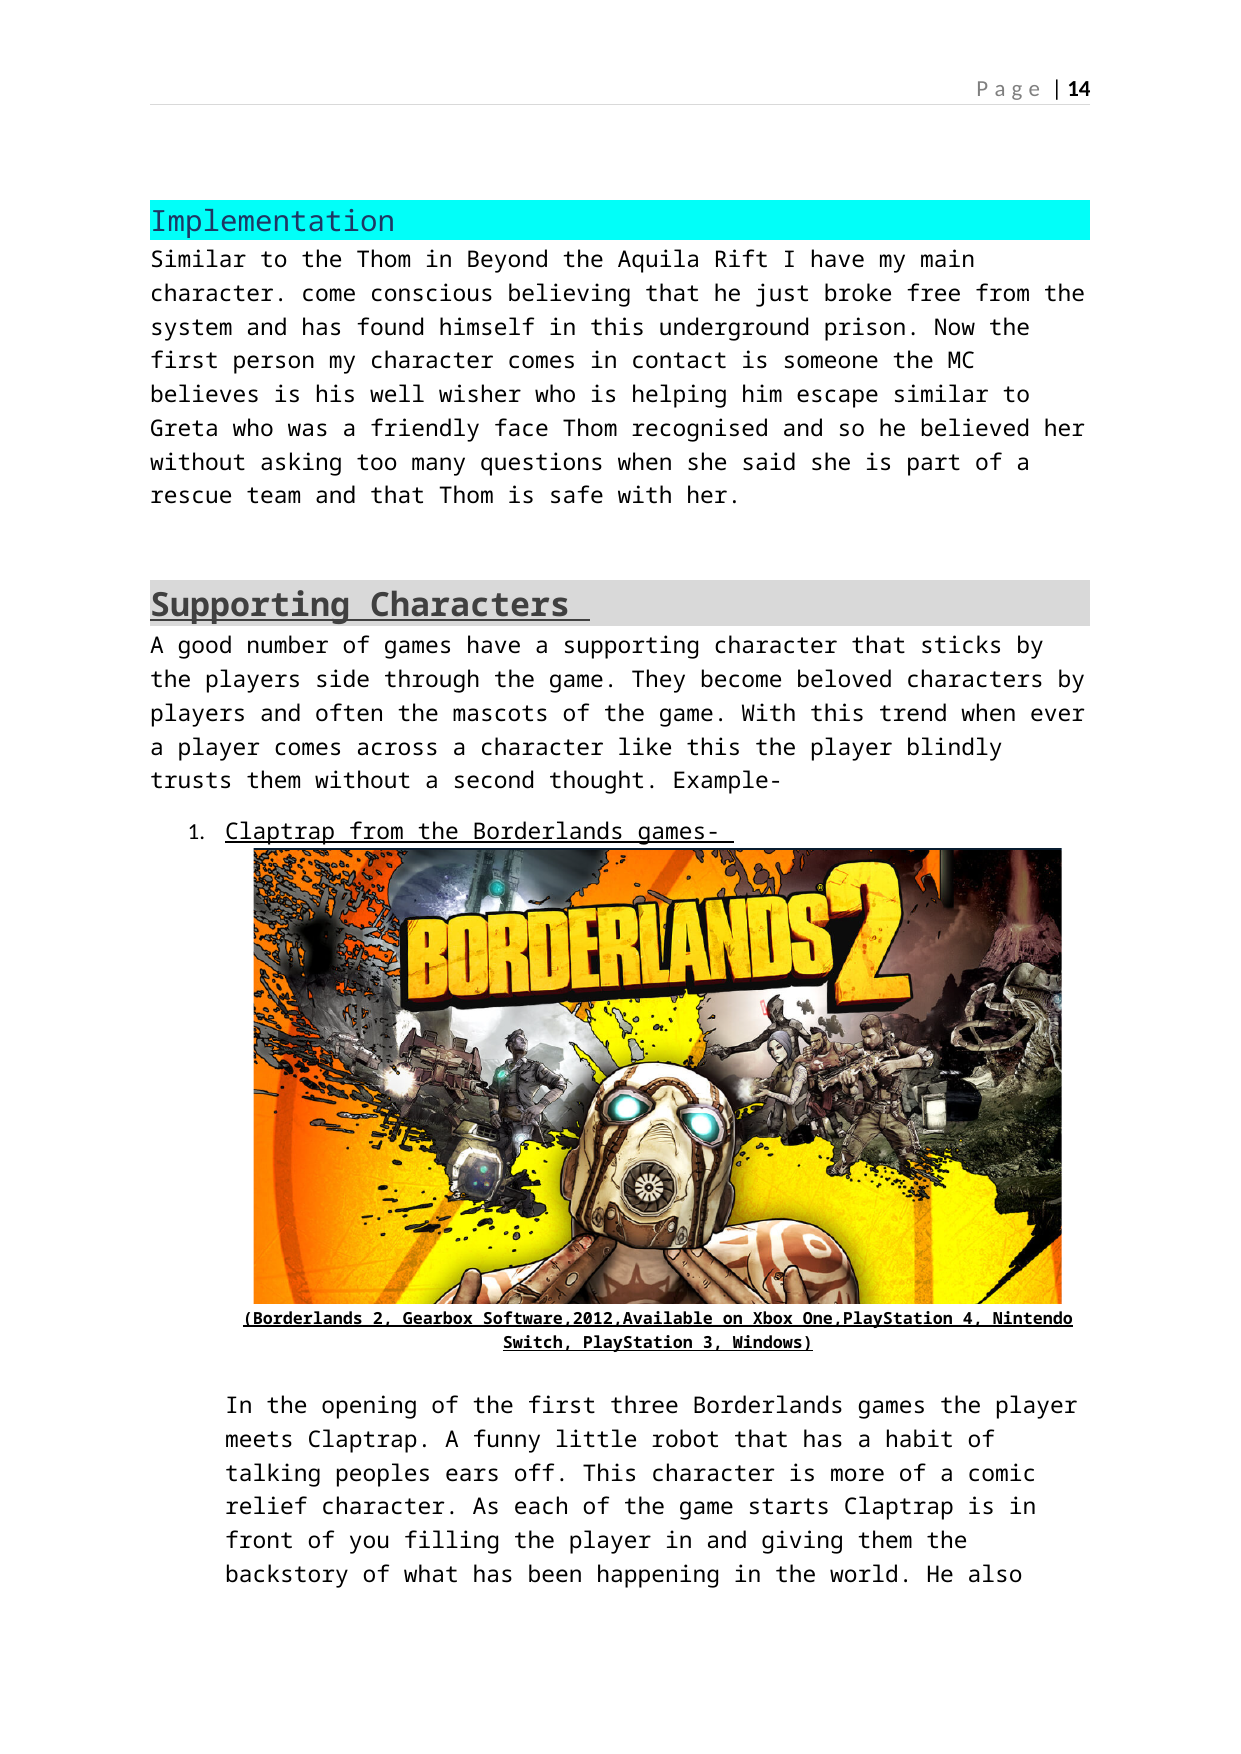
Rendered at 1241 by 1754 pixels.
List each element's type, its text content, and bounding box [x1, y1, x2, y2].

list (Borderlands 2, Gearbox Software,2012,Available on Xbox One,PlayStation 4, Nintendo Switch, PlayStation 3, Windows) [225, 1306, 1090, 1353]
text Similar to the Thom in Beyond the Aquila Rift I have my main character. come conscious believing that he just broke free from the system and has found himself in this underground prison. Now the first person my character comes in contact is someone the MC believes is his well wisher who is helping him escape similar to Greta who was a friendly face Thom recognised and so he believed her without asking too many questions when she said she is part of a rescue team and that Thom is safe with her. [150, 243, 1090, 511]
text A good number of games have a supporting character that sticks by the players side through the game. They become beloved characters by players and often the mascots of the game. With this trend when ever a player comes across a character like this the player blindly trusts them without a second thought. Example- [150, 629, 1090, 796]
subtitle Supporting Characters [150, 580, 1090, 626]
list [225, 1389, 1090, 1589]
subtitle Claptrap from the Borderlands games- [187, 815, 1090, 846]
picture [253, 848, 1062, 1304]
subtitle Implementation [150, 200, 1090, 240]
